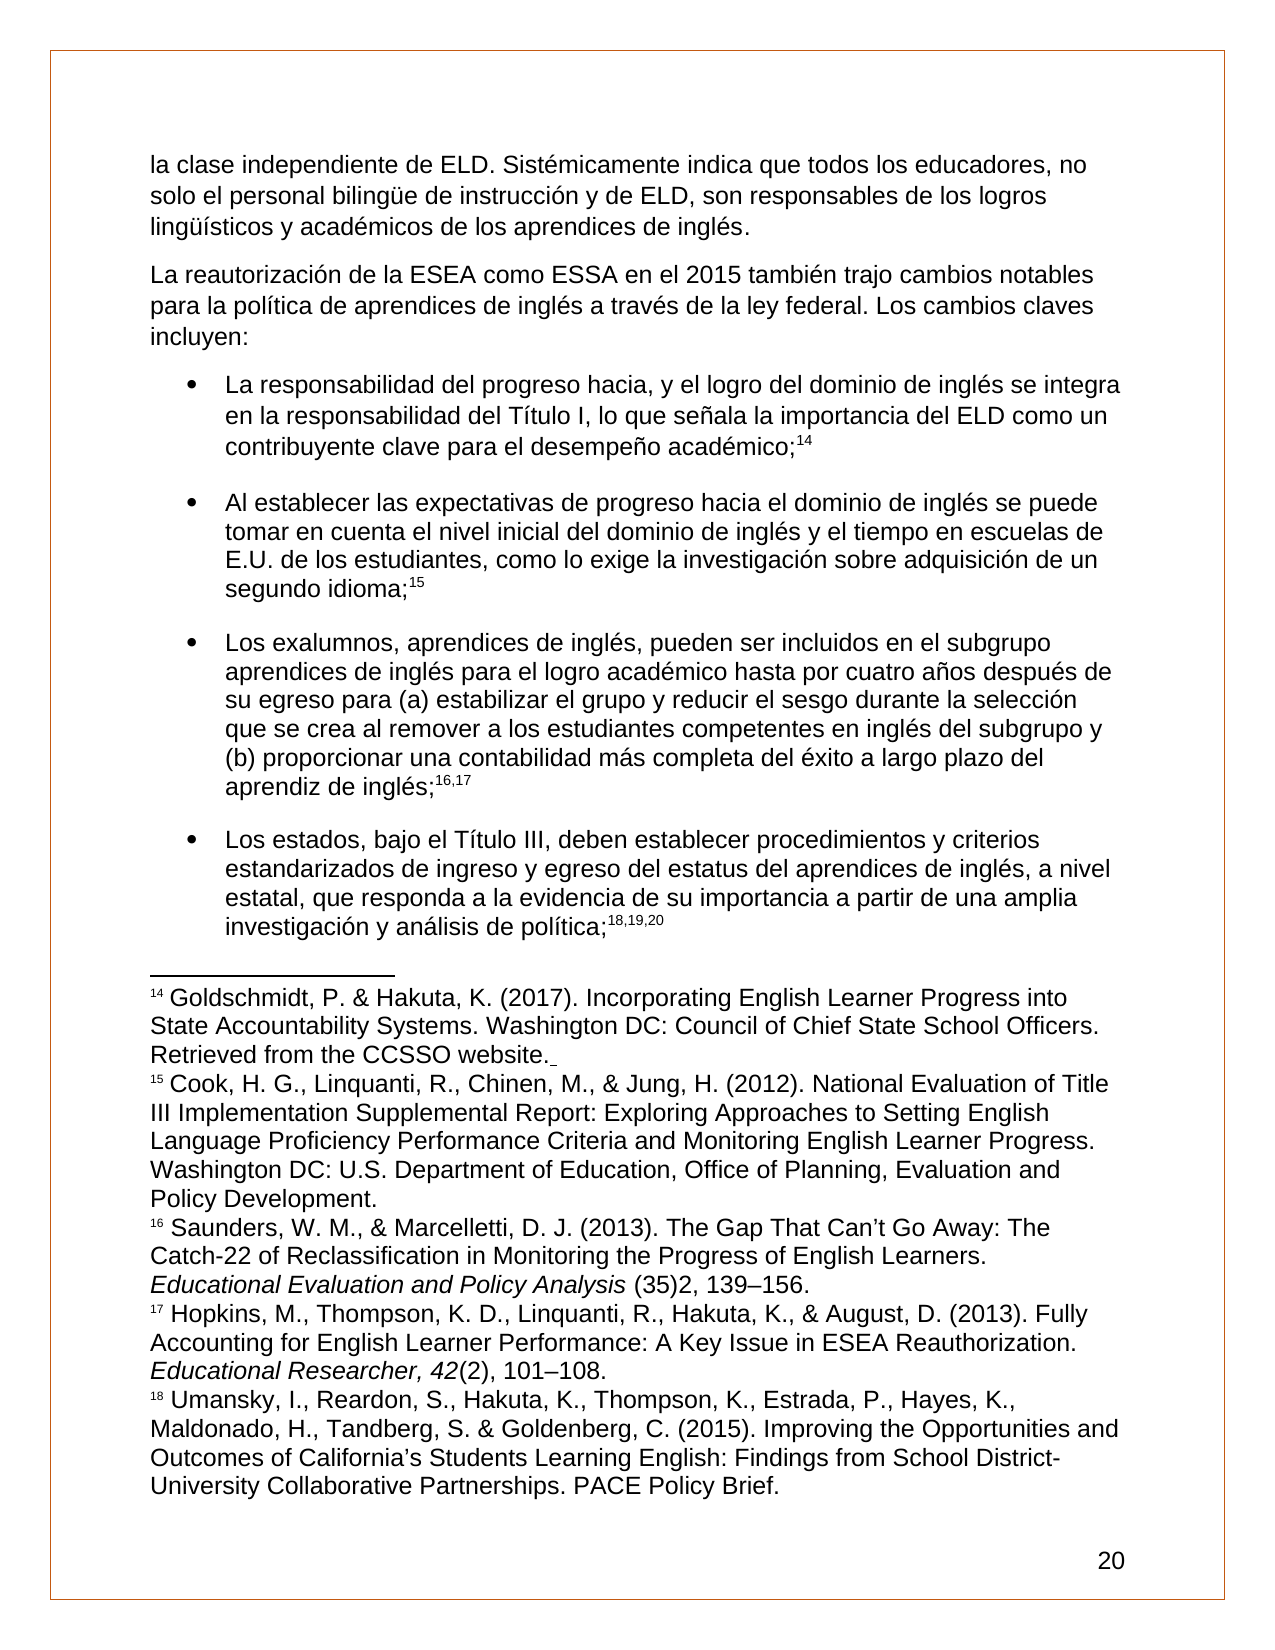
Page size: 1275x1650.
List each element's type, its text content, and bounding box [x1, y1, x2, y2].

list Al establecer las expectativas de progreso hacia el dominio de inglés se puede tomar en cuenta el nivel inicial del dominio de inglés y el tiempo en escuelas de E.U. de los estudiantes, como lo exige la investigación sobre adquisición de un segundo idioma; [187, 488, 1125, 603]
list Los exalumnos, aprendices de inglés, pueden ser incluidos en el subgrupo aprendices de inglés para el logro académico hasta por cuatro años después de su egreso para (a) estabilizar el grupo y reducir el sesgo durante la selección que se crea al remover a los estudiantes competentes en inglés del subgrupo y (b) proporcionar una contabilidad más completa del éxito a largo plazo del aprendiz de inglés;, [187, 628, 1125, 801]
list La responsabilidad del progreso hacia, y el logro del dominio de inglés se integra en la responsabilidad del Título I, lo que señala la importancia del ELD como un contribuyente clave para el desempeño académico; [187, 369, 1125, 461]
text La reautorización de la ESEA como ESSA en el 2015 también trajo cambios notables para la política de aprendices de inglés a través de la ley federal. Los cambios claves incluyen: [150, 260, 1125, 351]
list Los estados, bajo el Título III, deben establecer procedimientos y criterios estandarizados de ingreso y egreso del estatus del aprendices de inglés, a nivel estatal, que responda a la evidencia de su importancia a partir de una amplia investigación y análisis de política;,, [187, 826, 1125, 941]
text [150, 150, 1125, 241]
